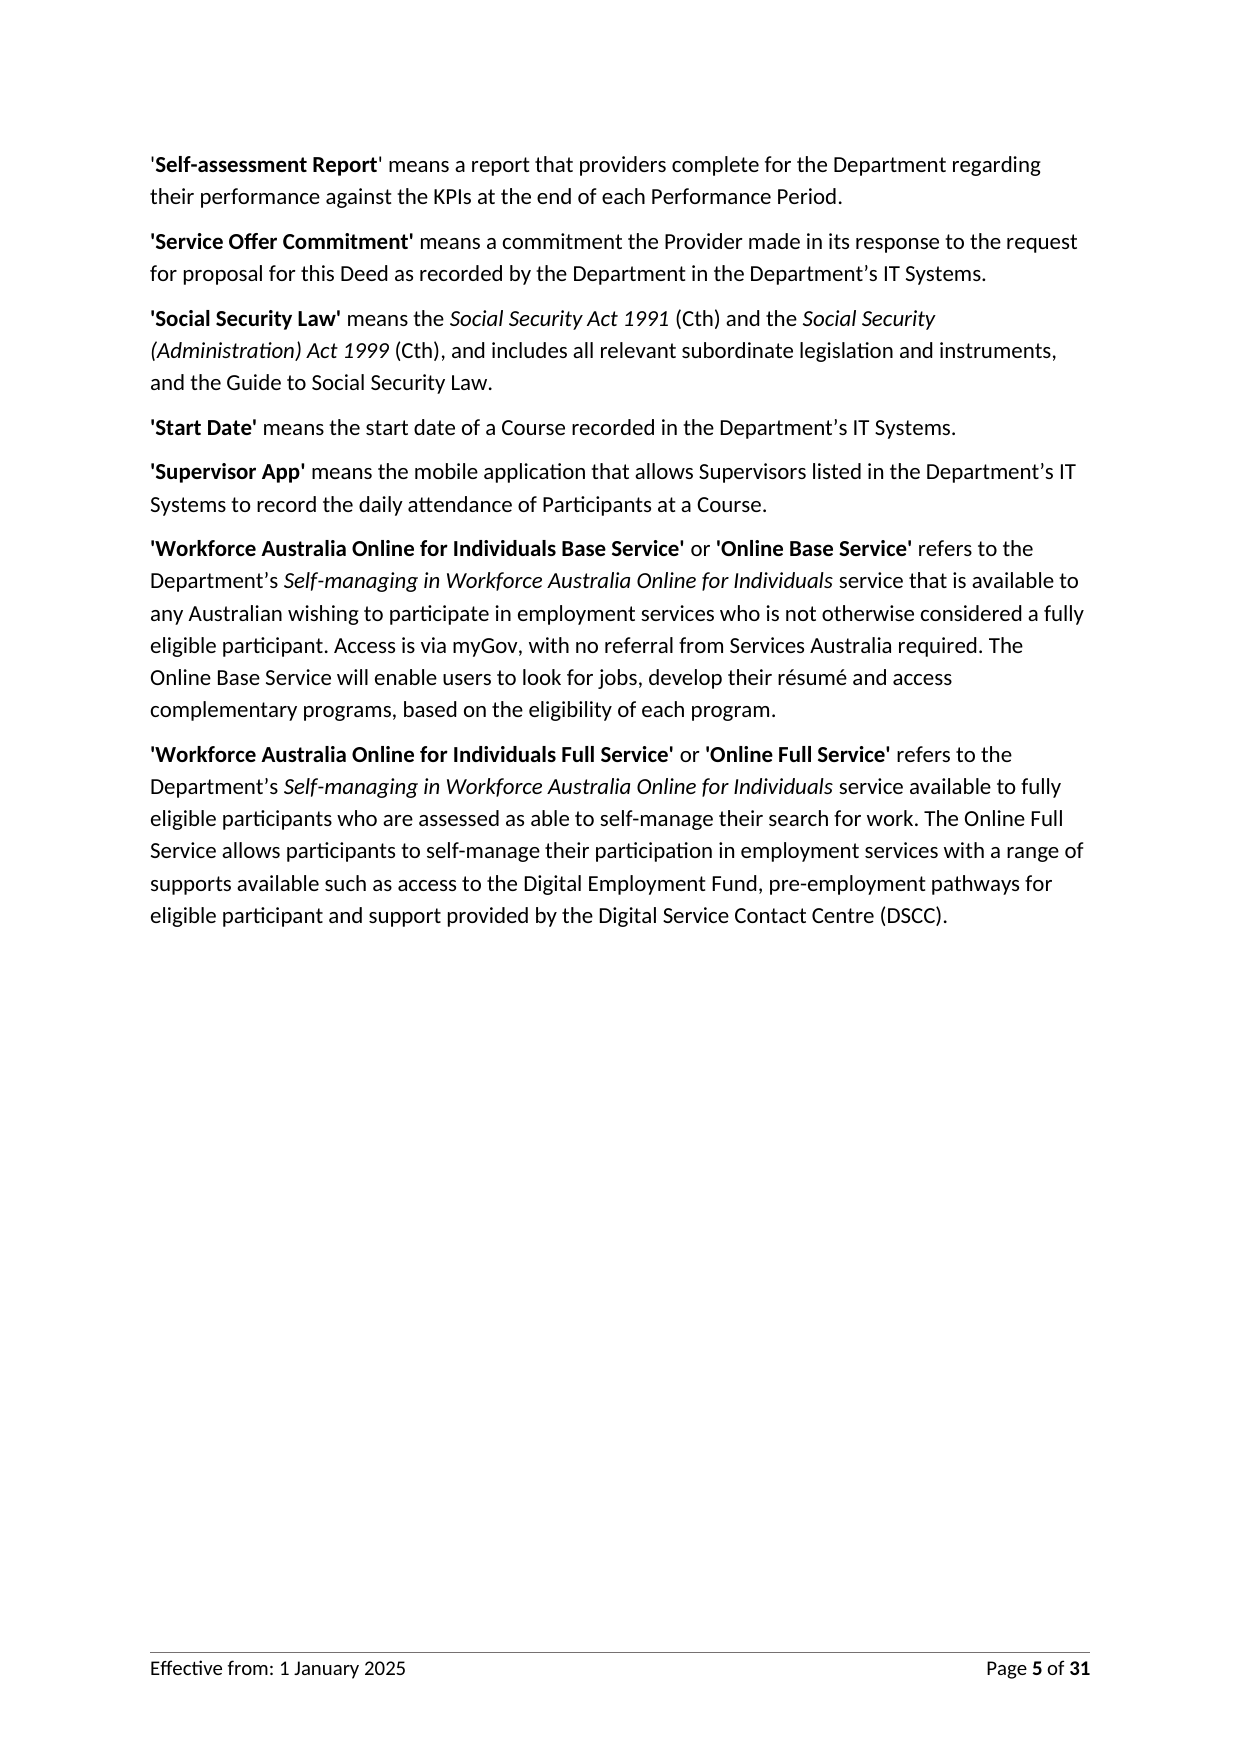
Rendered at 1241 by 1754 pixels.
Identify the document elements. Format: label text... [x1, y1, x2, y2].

text 'Workforce Australia Online for Individuals Base Service' or 'Online Base Service' refers to the Department’s Self-managing in Workforce Australia Online for Individuals service that is available to any Australian wishing to participate in employment services who is not otherwise considered a fully eligible participant. Access is via myGov, with no referral from Services Australia required. The Online Base Service will enable users to look for jobs, develop their résumé and access complementary programs, based on the eligibility of each program. [150, 534, 1090, 723]
text 'Social Security Law' means the Social Security Act 1991 (Cth) and the Social Security (Administration) Act 1999 (Cth), and includes all relevant subordinate legislation and instruments, and the Guide to Social Security Law. [150, 304, 1090, 396]
text 'Start Date' means the start date of a Course recorded in the Department’s IT Systems. [150, 413, 1090, 441]
text 'Supervisor App' means the mobile application that allows Supervisors listed in the Department’s IT Systems to record the daily attendance of Participants at a Course. [150, 457, 1090, 518]
text 'Self-assessment Report' means a report that providers complete for the Department regarding their performance against the KPIs at the end of each Performance Period. [150, 150, 1090, 210]
text 'Workforce Australia Online for Individuals Full Service' or 'Online Full Service' refers to the Department’s Self-managing in Workforce Australia Online for Individuals service available to fully eligible participants who are assessed as able to self-manage their search for work. The Online Full Service allows participants to self-manage their participation in employment services with a range of supports available such as access to the Digital Employment Fund, pre-employment pathways for eligible participant and support provided by the Digital Service Contact Centre (DSCC). [150, 740, 1090, 929]
text 'Service Offer Commitment' means a commitment the Provider made in its response to the request for proposal for this Deed as recorded by the Department in the Department’s IT Systems. [150, 227, 1090, 287]
